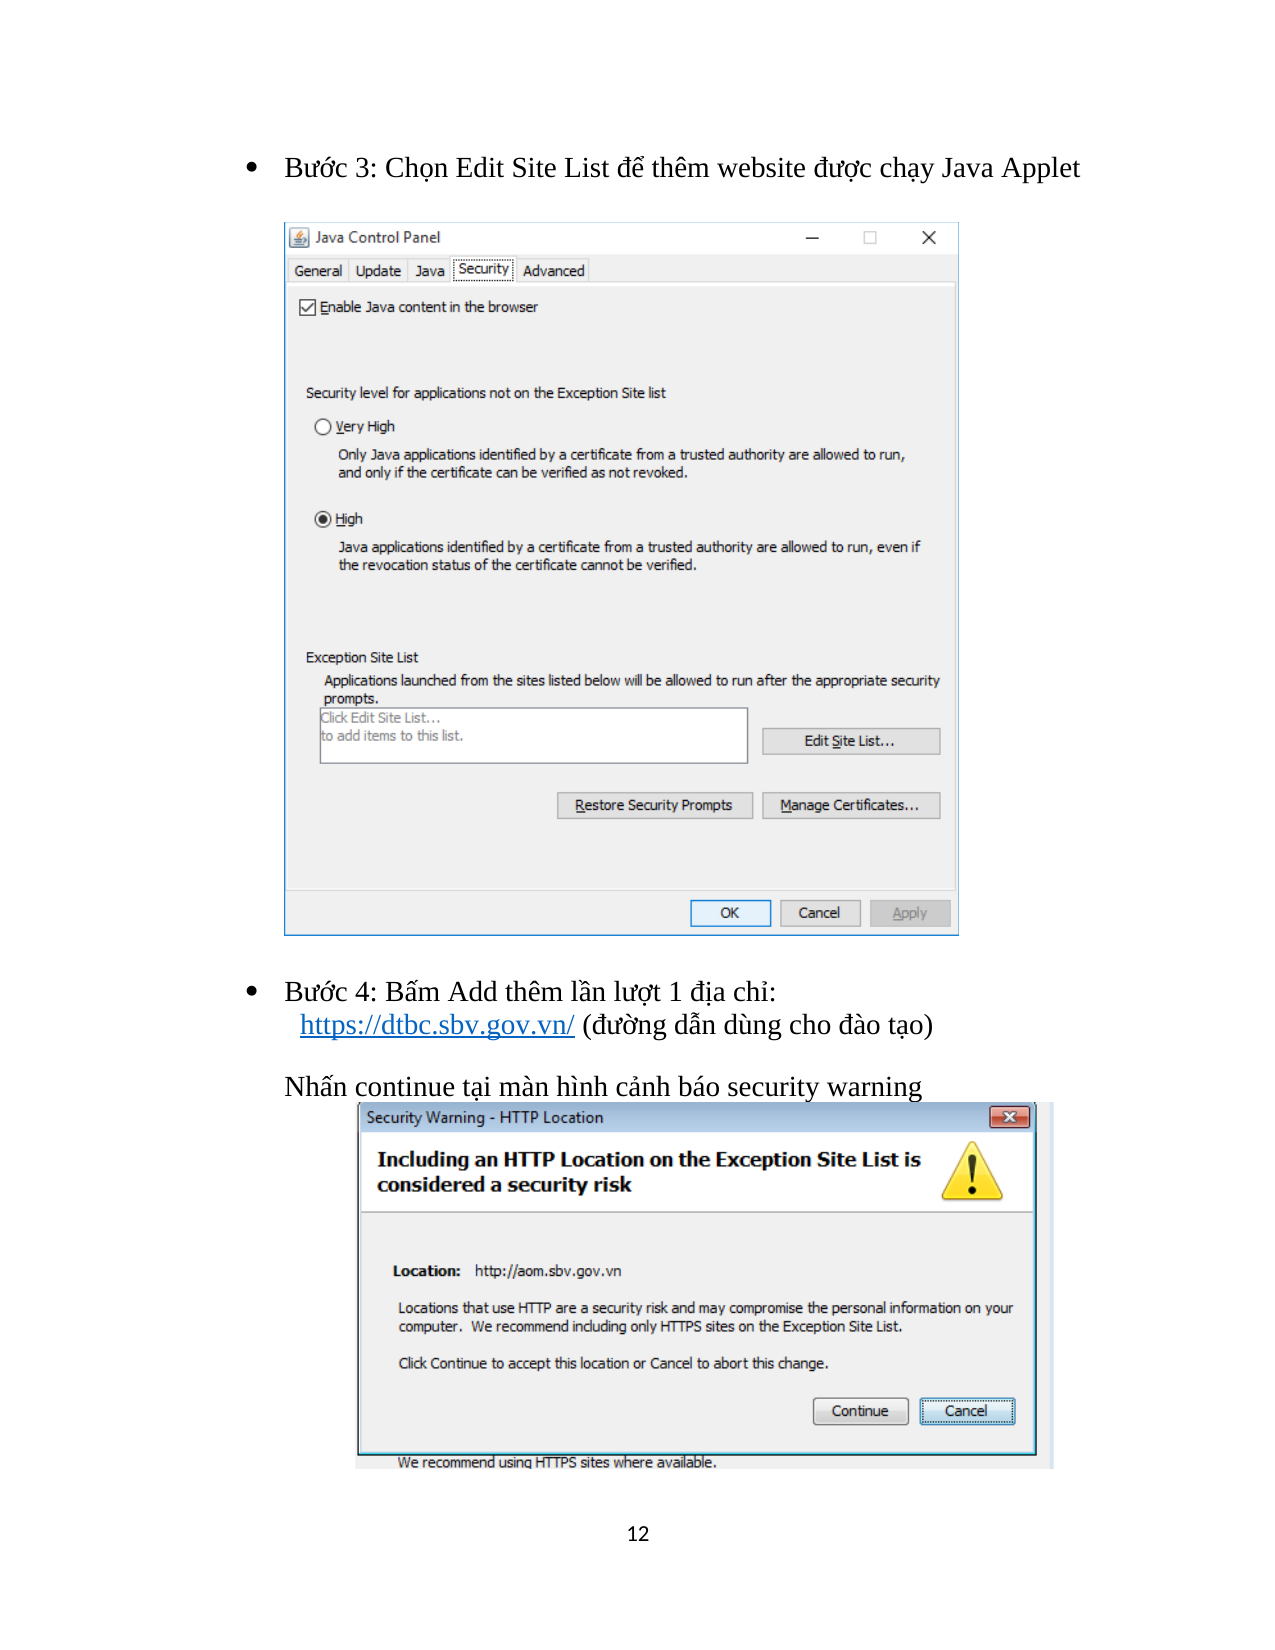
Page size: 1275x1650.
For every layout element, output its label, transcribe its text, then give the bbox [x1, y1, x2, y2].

text Nhấn continue tại màn hình cảnh báo security warning [284, 1069, 1125, 1102]
list Bước 4: Bấm Add thêm lần lượt 1 địa chỉ: https://dtbc.sbv.gov.vn/ (đường dẫn dùng cho đào tạo) [247, 974, 1125, 1041]
picture [355, 1102, 1054, 1469]
picture [284, 222, 959, 936]
list Bước 3: Chọn Edit Site List để thêm website được chạy Java Applet [247, 150, 1125, 184]
